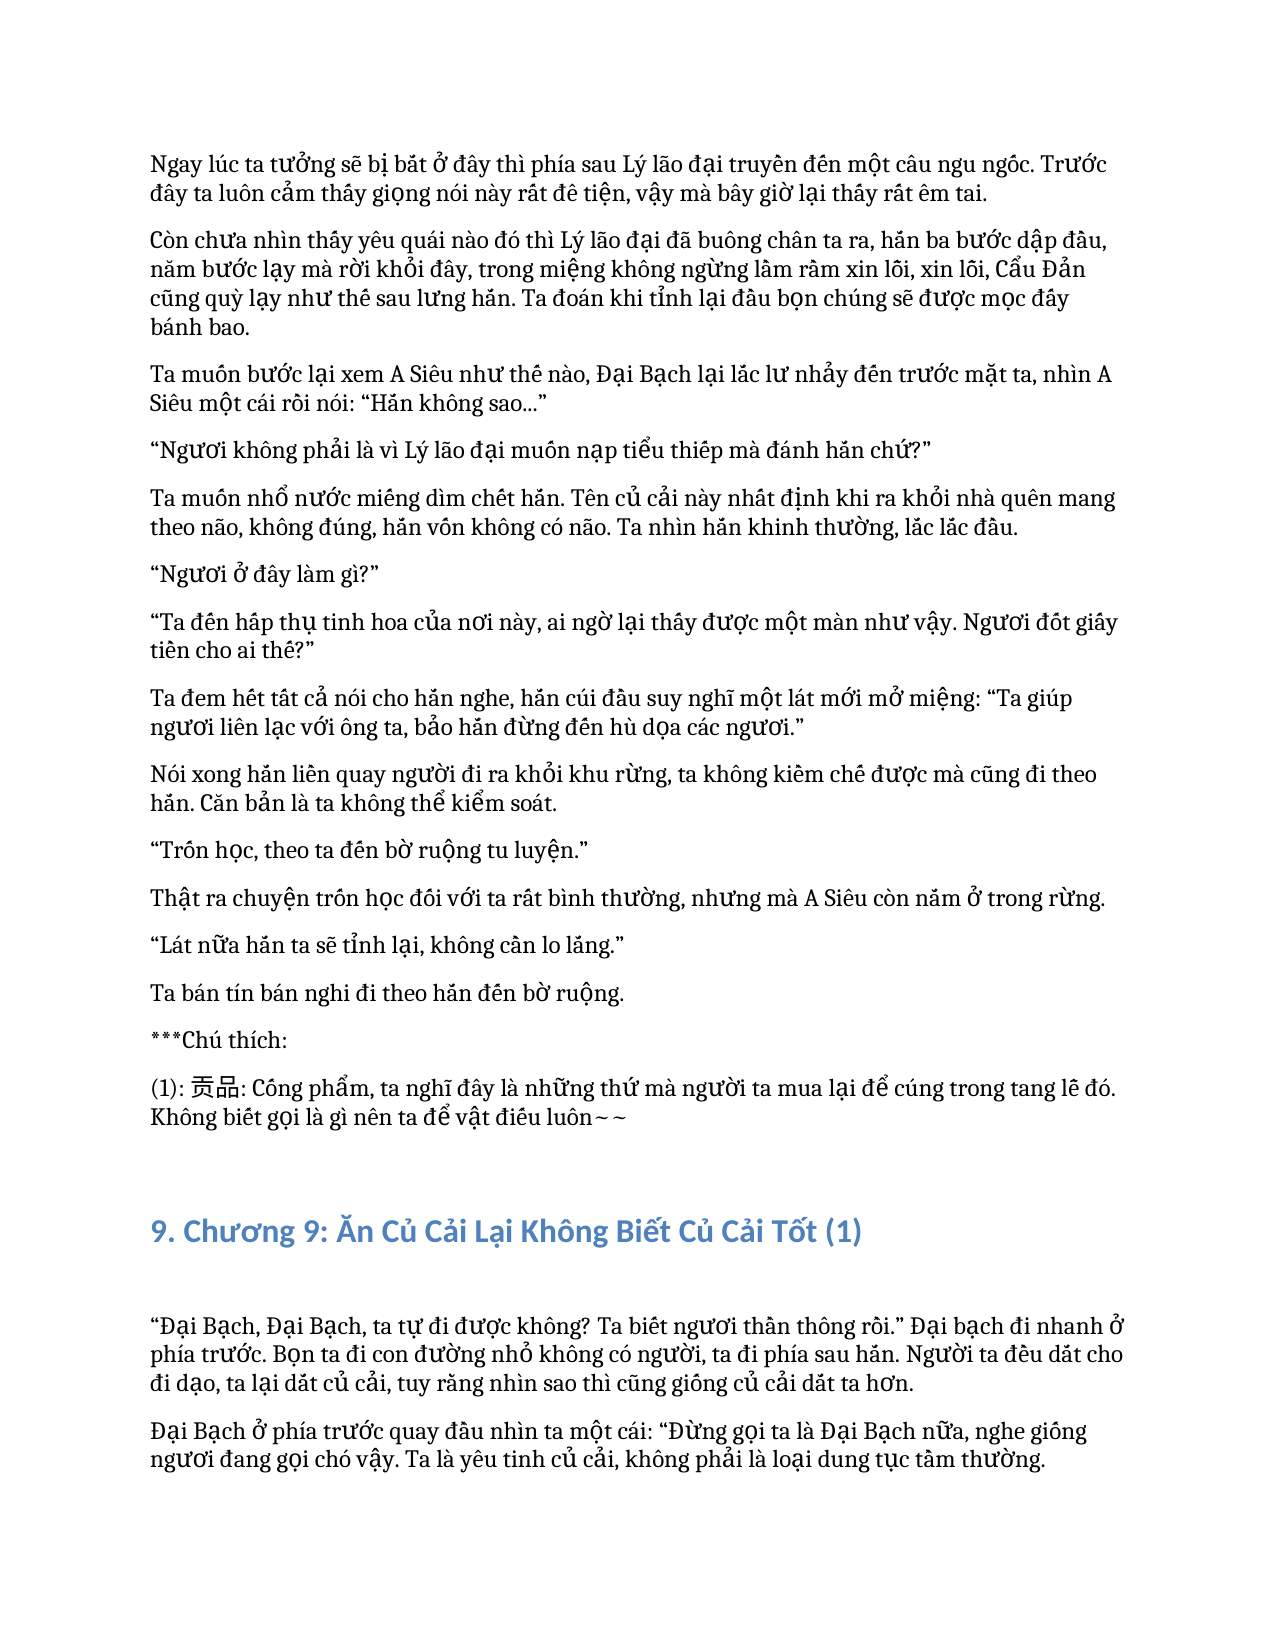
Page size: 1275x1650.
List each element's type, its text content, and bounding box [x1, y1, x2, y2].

text “Trốn học, theo ta đến bờ ruộng tu luyện.” [150, 836, 1125, 865]
text “Đại Bạch, Đại Bạch, ta tự đi được không? Ta biết ngươi thần thông rồi.” Đại bạch đi nhanh ở phía trước. Bọn ta đi con đường nhỏ không có người, ta đi phía sau hắn. Người ta đều dắt cho đi dạo, ta lại dắt củ cải, tuy rằng nhìn sao thì cũng giống củ cải dắt ta hơn. [150, 1254, 1125, 1398]
text (1): 贡品: Cống phẩm, ta nghĩ đây là những thứ mà người ta mua lại để cúng trong tang lễ đó. Không biết gọi là gì nên ta để vật điếu luôn~~ [150, 1074, 1125, 1189]
text Nói xong hắn liền quay người đi ra khỏi khu rừng, ta không kiềm chế được mà cũng đi theo hắn. Căn bản là ta không thể kiểm soát. [150, 760, 1125, 817]
text Ta bán tín bán nghi đi theo hắn đến bờ ruộng. [150, 979, 1125, 1007]
text Ngay lúc ta tưởng sẽ bị bắt ở đây thì phía sau Lý lão đại truyền đến một câu ngu ngốc. Trước đây ta luôn cảm thấy giọng nói này rất đê tiện, vậy mà bây giờ lại thấy rất êm tai. [150, 150, 1125, 207]
subtitle 9. Chương 9: Ăn Củ Cải Lại Không Biết Củ Cải Tốt (1) [150, 1209, 1125, 1250]
text “Ngươi không phải là vì Lý lão đại muốn nạp tiểu thiếp mà đánh hắn chứ?” [150, 436, 1125, 465]
text Ta đem hết tất cả nói cho hắn nghe, hắn cúi đầu suy nghĩ một lát mới mở miệng: “Ta giúp ngươi liên lạc với ông ta, bảo hắn đừng đến hù dọa các ngươi.” [150, 684, 1125, 741]
text “Ngươi ở đây làm gì?” [150, 560, 1125, 589]
text Còn chưa nhìn thấy yêu quái nào đó thì Lý lão đại đã buông chân ta ra, hắn ba bước dập đầu, năm bước lạy mà rời khỏi đây, trong miệng không ngừng lầm rầm xin lỗi, xin lỗi, Cẩu Đản cũng quỳ lạy như thế sau lưng hắn. Ta đoán khi tỉnh lại đầu bọn chúng sẽ được mọc đấy bánh bao. [150, 226, 1125, 341]
text Ta muốn bước lại xem A Siêu như thế nào, Đại Bạch lại lắc lư nhảy đến trước mặt ta, nhìn A Siêu một cái rồi nói: “Hắn không sao...” [150, 360, 1125, 417]
text “Ta đến hấp thụ tinh hoa của nơi này, ai ngờ lại thấy được một màn như vậy. Ngươi đốt giấy tiền cho ai thế?” [150, 607, 1125, 665]
text Ta muốn nhổ nước miếng dìm chết hắn. Tên củ cải này nhất định khi ra khỏi nhà quên mang theo não, không đúng, hắn vốn không có não. Ta nhìn hắn khinh thường, lắc lắc đầu. [150, 484, 1125, 541]
text ***Chú thích: [150, 1026, 1125, 1055]
text Thật ra chuyện trốn học đối với ta rất bình thường, nhưng mà A Siêu còn nắm ở trong rừng. [150, 884, 1125, 912]
text “Lát nữa hắn ta sẽ tỉnh lại, không cần lo lắng.” [150, 931, 1125, 960]
text Đại Bạch ở phía trước quay đầu nhìn ta một cái: “Đừng gọi ta là Đại Bạch nữa, nghe giống ngươi đang gọi chó vậy. Ta là yêu tinh củ cải, không phải là loại dung tục tầm thường. [150, 1417, 1125, 1474]
